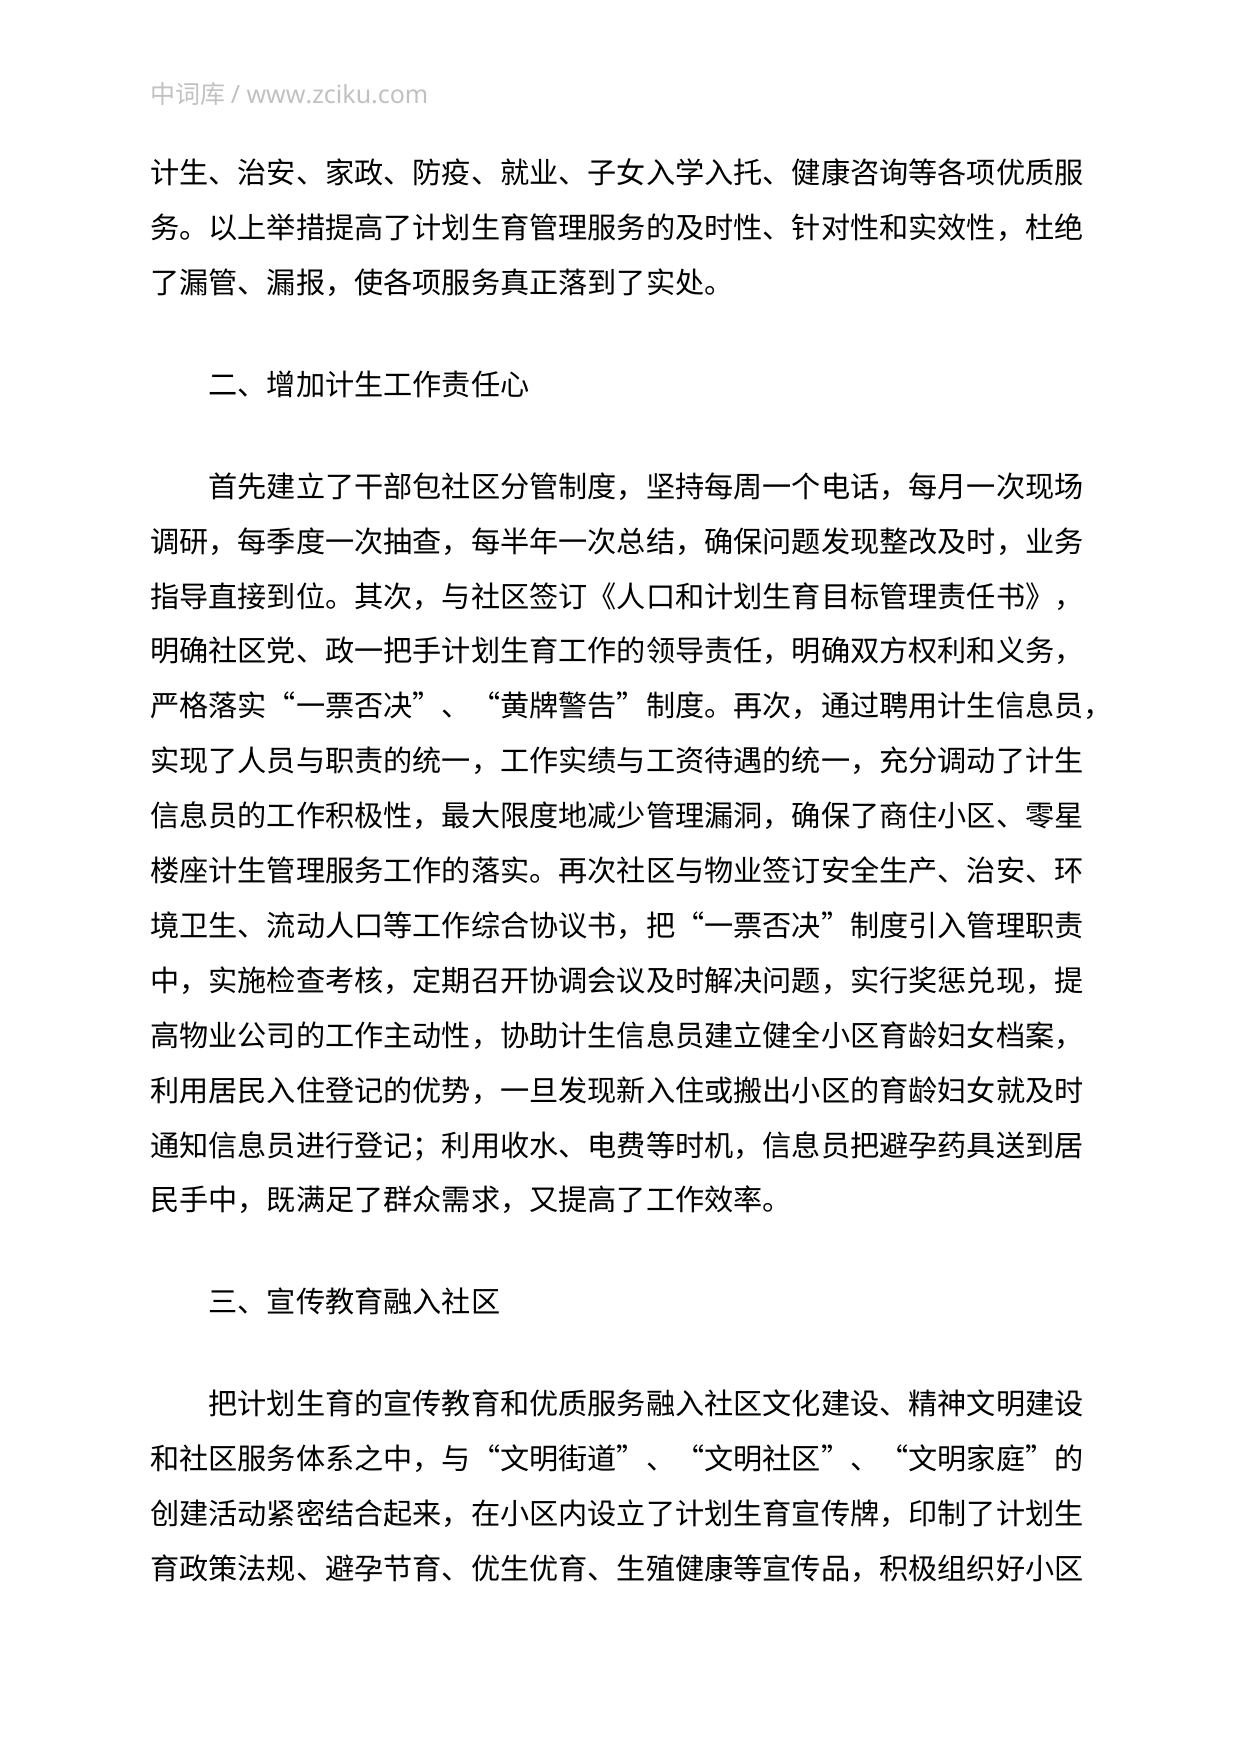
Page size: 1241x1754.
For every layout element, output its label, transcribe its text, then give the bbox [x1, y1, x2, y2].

text 首先建立了干部包社区分管制度，坚持每周一个电话，每月一次现场调研，每季度一次抽查，每半年一次总结，确保问题发现整改及时，业务指导直接到位。其次，与社区签订《人口和计划生育目标管理责任书》，明确社区党、政一把手计划生育工作的领导责任，明确双方权利和义务，严格落实“一票否决”、“黄牌警告”制度。再次，通过聘用计生信息员，实现了人员与职责的统一，工作实绩与工资待遇的统一，充分调动了计生信息员的工作积极性，最大限度地减少管理漏洞，确保了商住小区、零星楼座计生管理服务工作的落实。再次社区与物业签订安全生产、治安、环境卫生、流动人口等工作综合协议书，把“一票否决”制度引入管理职责中，实施检查考核，定期召开协调会议及时解决问题，实行奖惩兑现，提高物业公司的工作主动性，协助计生信息员建立健全小区育龄妇女档案，利用居民入住登记的优势，一旦发现新入住或搬出小区的育龄妇女就及时通知信息员进行登记；利用收水、电费等时机，信息员把避孕药具送到居民手中，既满足了群众需求，又提高了工作效率。 [150, 463, 1090, 1219]
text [150, 150, 1090, 302]
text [150, 1381, 1090, 1587]
text 三、宣传教育融入社区 [150, 1279, 1090, 1321]
text 二、增加计生工作责任心 [150, 362, 1090, 404]
